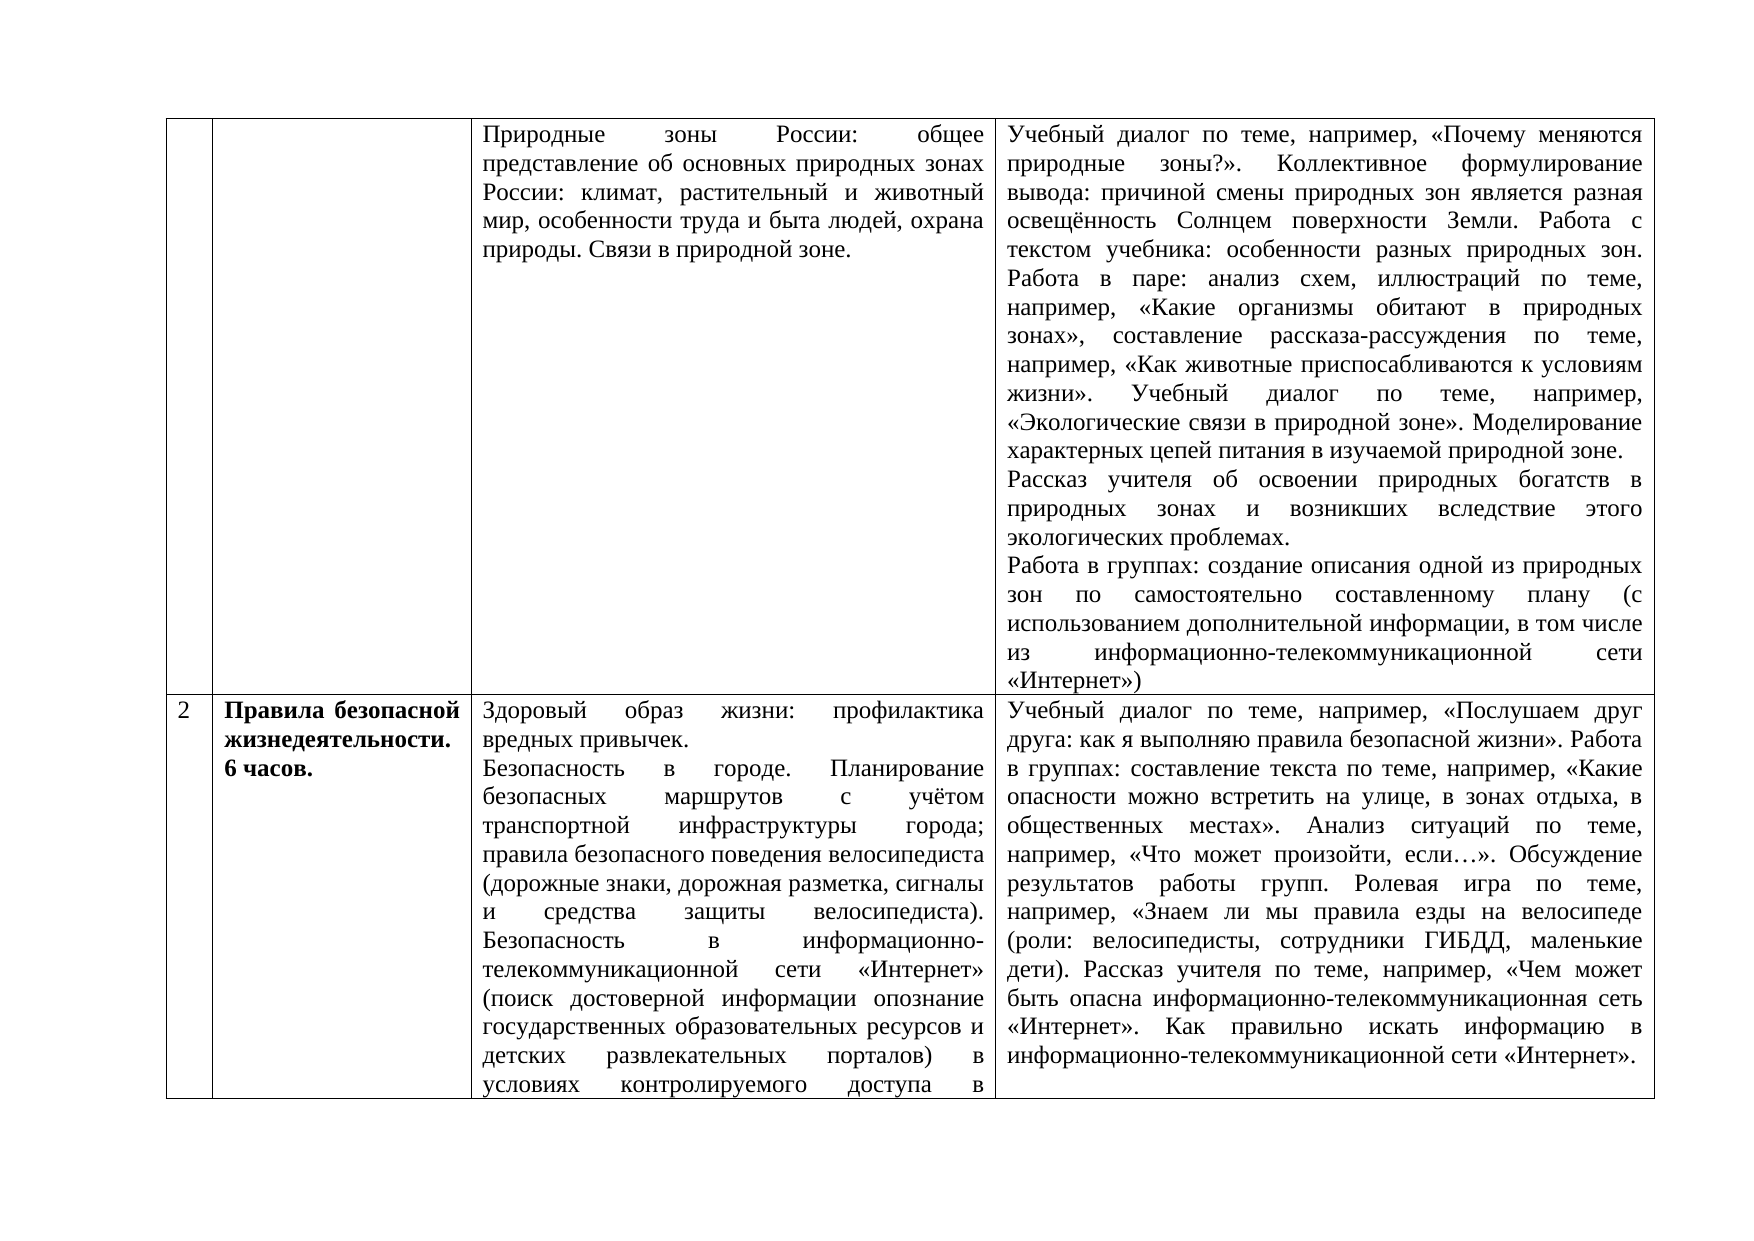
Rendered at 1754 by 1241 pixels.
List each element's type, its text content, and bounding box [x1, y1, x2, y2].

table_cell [996, 695, 1654, 1098]
table_cell Природные зоны России: общее представление об основных природных зонах России: климат, растительный и животный мир, особенности труда и быта людей, охрана природы. Связи в природной зоне. [472, 119, 995, 694]
table_cell Учебный диалог по теме, например, «Почему меняются природные зоны?». Коллективное формулирование вывода: причиной смены природных зон является разная освещённость Солнцем поверхности Земли. Работа с текстом учебника: особенности разных природных зон. Работа в паре: анализ схем, иллюстраций по теме, например, «Какие организмы обитают в природных зонах», составление рассказа-рассуждения по теме, например, «Как животные приспосабливаются к условиям жизни». Учебный диалог по теме, например, «Экологические связи в природной зоне». Моделирование характерных цепей питания в изучаемой природной зоне. Рассказ учителя об освоении природных богатств в природных зонах и возникших вследствие этого экологических проблемах. Работа в группах: создание описания одной из природных зон по самостоятельно составленному плану (с использованием дополнительной информации, в том числе из информационно-телекоммуникационной сети «Интернет») [996, 119, 1654, 694]
table_cell 2 [167, 695, 212, 1098]
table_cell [472, 695, 995, 1098]
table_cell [213, 695, 471, 1098]
